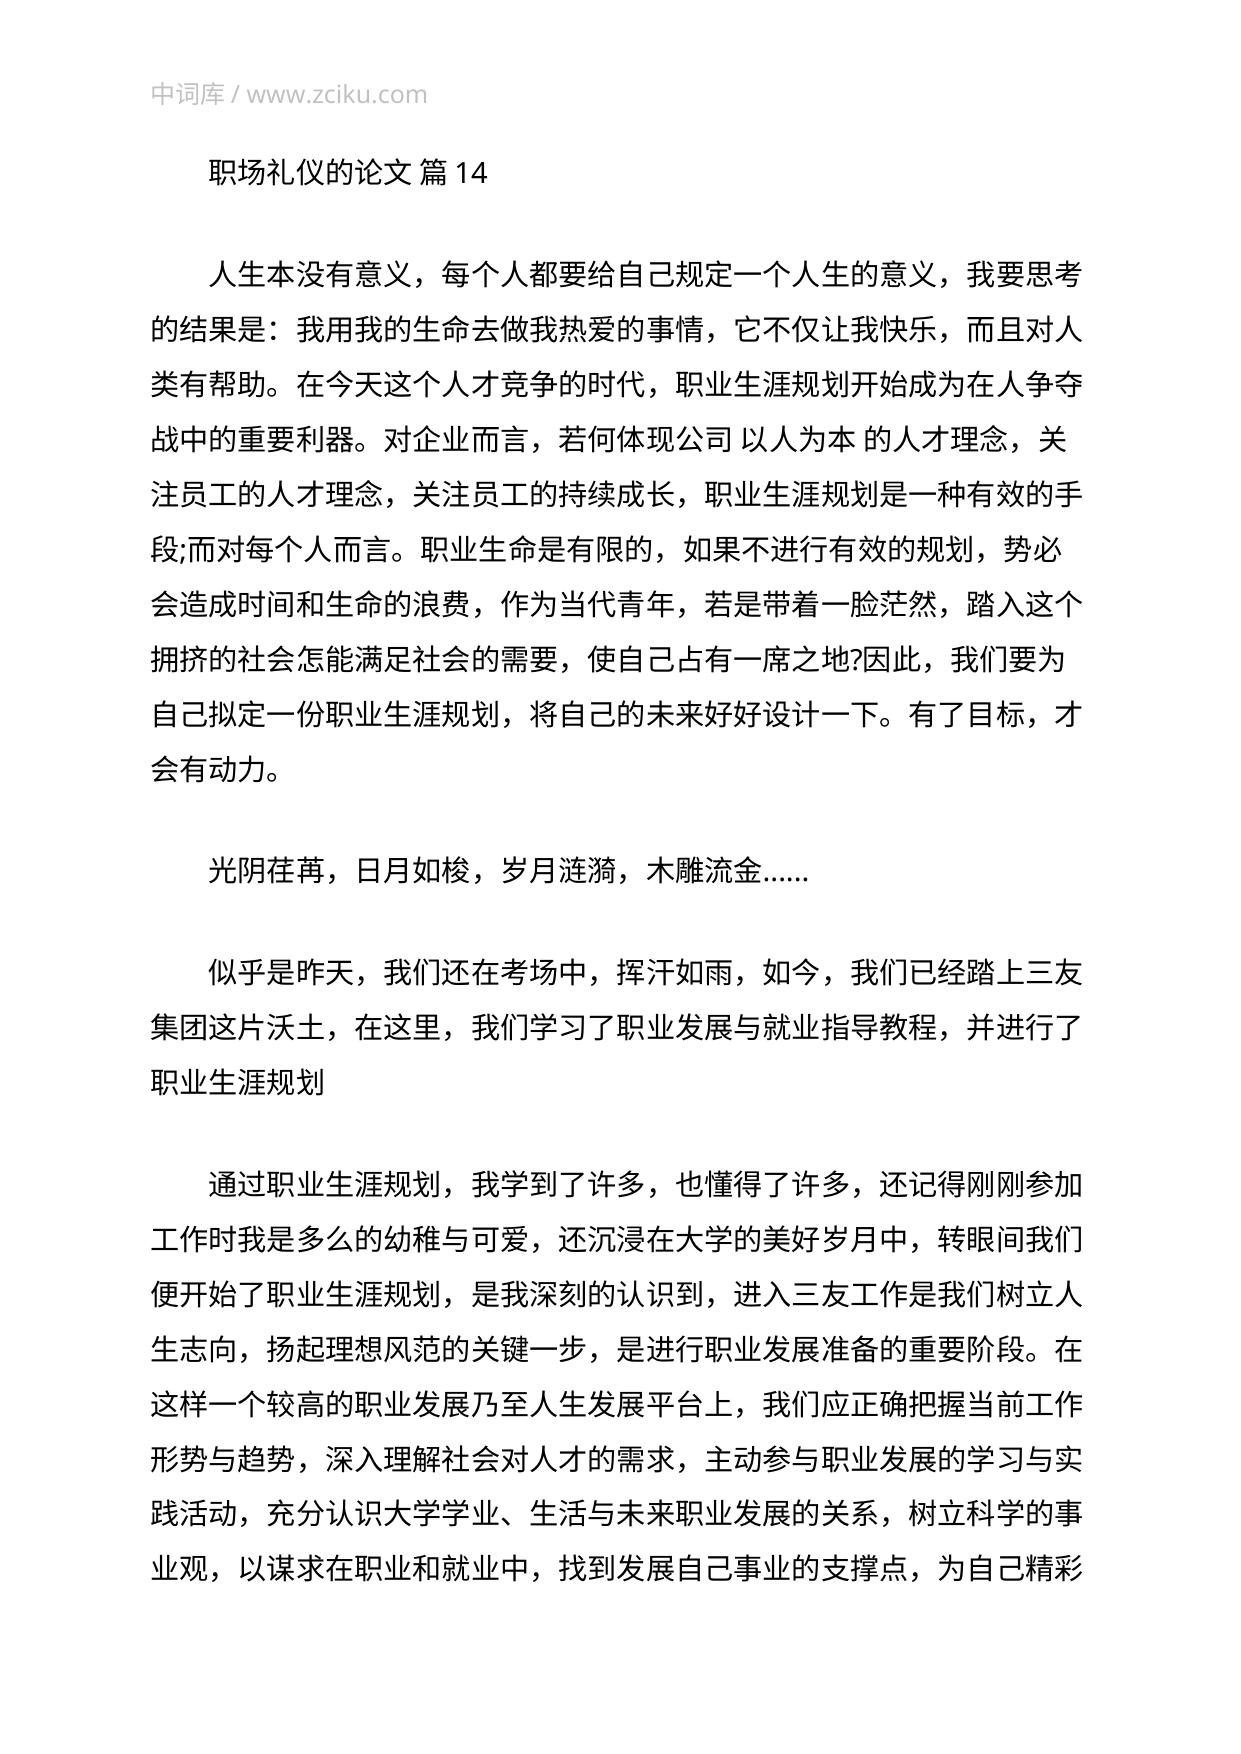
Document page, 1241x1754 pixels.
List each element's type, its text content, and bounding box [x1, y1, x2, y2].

text 职场礼仪的论文 篇14 [150, 150, 1090, 192]
text 光阴荏苒，日月如梭，岁月涟漪，木雕流金...... [150, 848, 1090, 890]
text 人生本没有意义，每个人都要给自己规定一个人生的意义，我要思考的结果是：我用我的生命去做我热爱的事情，它不仅让我快乐，而且对人类有帮助。在今天这个人才竞争的时代，职业生涯规划开始成为在人争夺战中的重要利器。对企业而言，若何体现公司 以人为本 的人才理念，关注员工的人才理念，关注员工的持续成长，职业生涯规划是一种有效的手段;而对每个人而言。职业生命是有限的，如果不进行有效的规划，势必会造成时间和生命的浪费，作为当代青年，若是带着一脸茫然，踏入这个拥挤的社会怎能满足社会的需要，使自己占有一席之地?因此，我们要为自己拟定一份职业生涯规划，将自己的未来好好设计一下。有了目标，才会有动力。 [150, 252, 1090, 788]
text 似乎是昨天，我们还在考场中，挥汗如雨，如今，我们已经踏上三友集团这片沃土，在这里，我们学习了职业发展与就业指导教程，并进行了职业生涯规划 [150, 950, 1090, 1102]
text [150, 1162, 1090, 1588]
